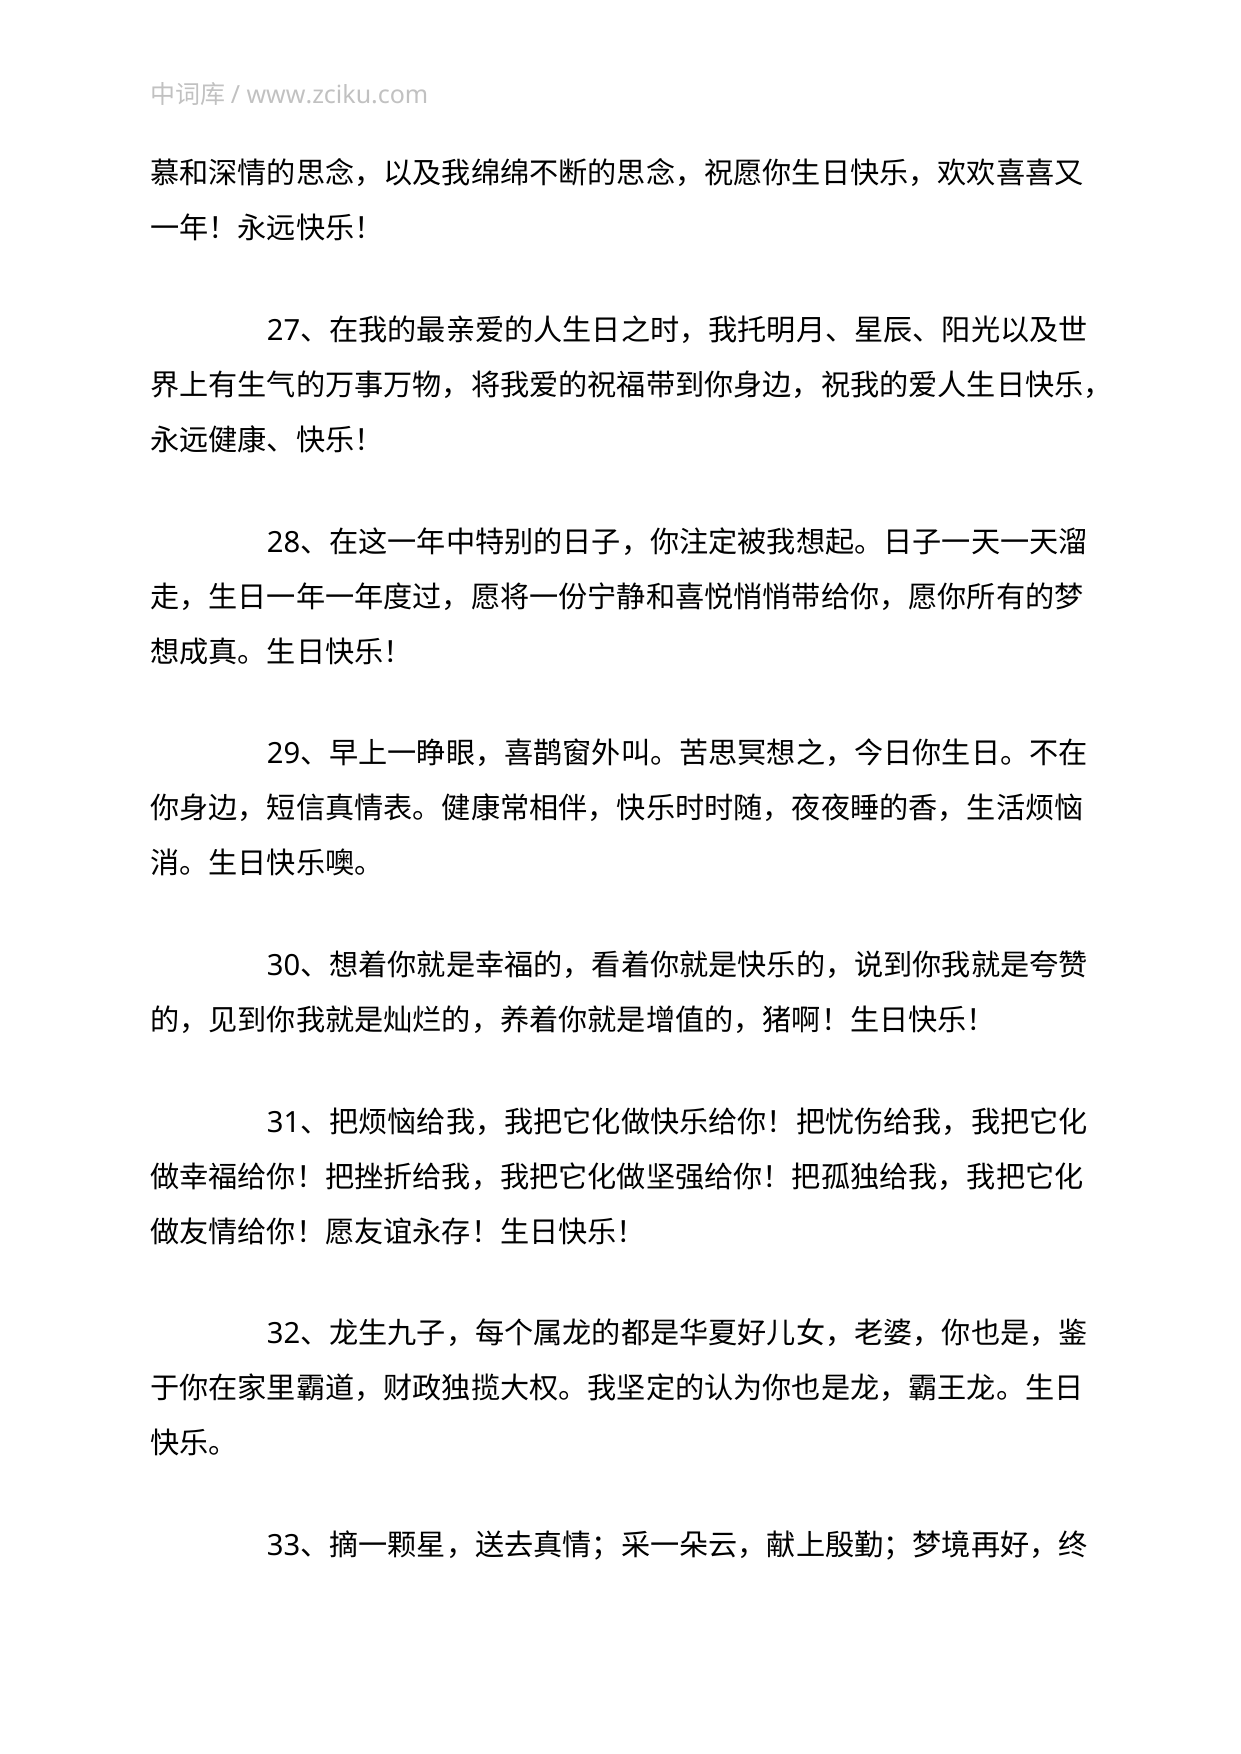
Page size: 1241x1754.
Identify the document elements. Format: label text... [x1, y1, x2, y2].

text 29、早上一睁眼，喜鹊窗外叫。苦思冥想之，今日你生日。不在你身边，短信真情表。健康常相伴，快乐时时随，夜夜睡的香，生活烦恼消。生日快乐噢。 [150, 730, 1090, 882]
text 28、在这一年中特别的日子，你注定被我想起。日子一天一天溜走，生日一年一年度过，愿将一份宁静和喜悦悄悄带给你，愿你所有的梦想成真。生日快乐！ [150, 518, 1090, 671]
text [150, 150, 1090, 247]
text 32、龙生九子，每个属龙的都是华夏好儿女，老婆，你也是，鉴于你在家里霸道，财政独揽大权。我坚定的认为你也是龙，霸王龙。生日快乐。 [150, 1310, 1090, 1462]
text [150, 1522, 1090, 1564]
text 30、想着你就是幸福的，看着你就是快乐的，说到你我就是夸赞的，见到你我就是灿烂的，养着你就是增值的，猪啊！生日快乐！ [150, 942, 1090, 1039]
text 27、在我的最亲爱的人生日之时，我托明月、星辰、阳光以及世界上有生气的万事万物，将我爱的祝福带到你身边，祝我的爱人生日快乐，永远健康、快乐！ [150, 307, 1090, 459]
text 31、把烦恼给我，我把它化做快乐给你！把忧伤给我，我把它化做幸福给你！把挫折给我，我把它化做坚强给你！把孤独给我，我把它化做友情给你！愿友谊永存！生日快乐！ [150, 1098, 1090, 1251]
